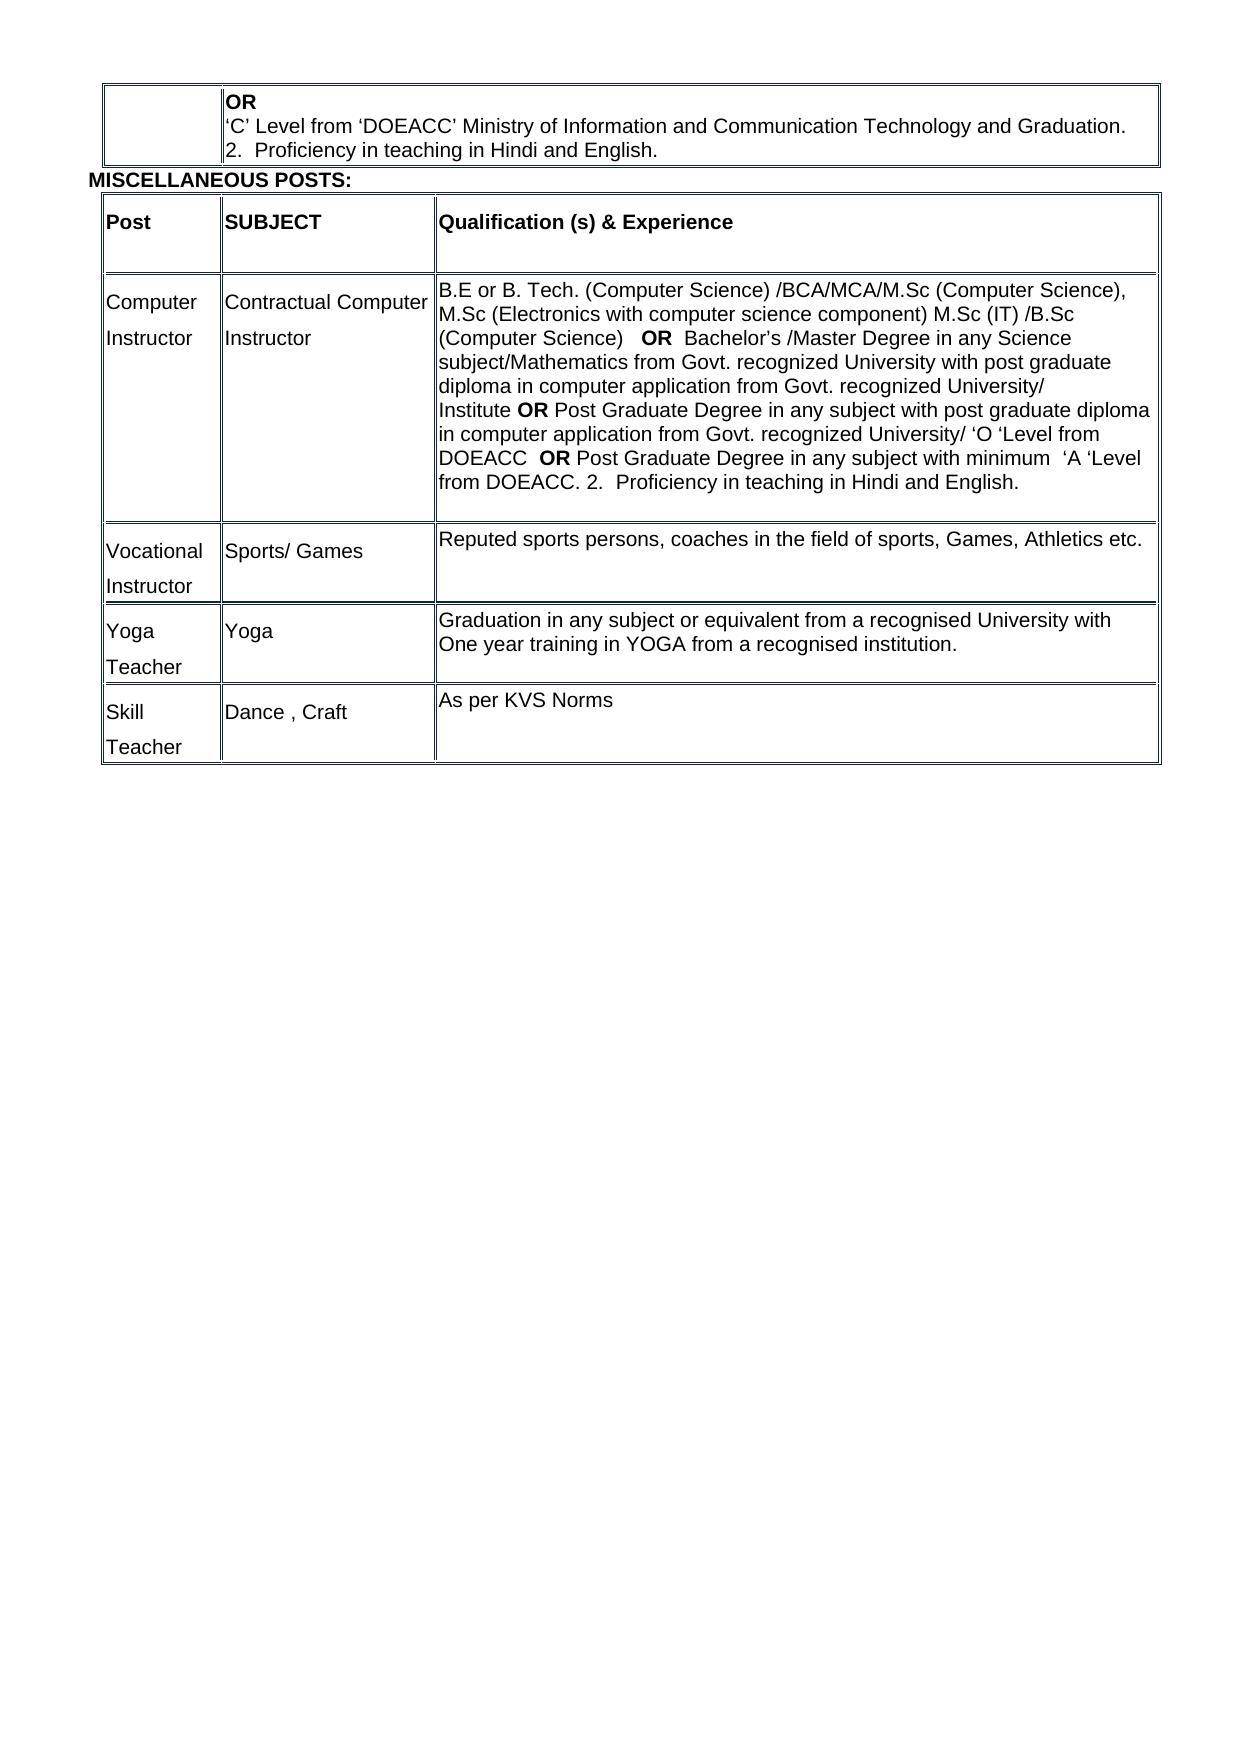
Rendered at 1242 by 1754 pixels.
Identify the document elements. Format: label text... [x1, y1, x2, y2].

table_cell B.E or B. Tech. (Computer Science) /BCA/MCA/M.Sc (Computer Science), M.Sc (Electronics with computer science component) M.Sc (IT) /B.Sc (Computer Science) OR Bachelor’s /Master Degree in any Science subject/Mathematics from Govt. recognized University with post graduate diploma in computer application from Govt. recognized University/ Institute OR Post Graduate Degree in any subject with post graduate diploma in computer application from Govt. recognized University/ ‘O ‘Level from DOEACC OR Post Graduate Degree in any subject with minimum ‘A ‘Level from DOEACC. 2. Proficiency in teaching in Hindi and English. [435, 272, 1160, 521]
table_cell Dance , Craft [221, 685, 435, 762]
text MISCELLANEOUS POSTS: [48, 168, 1214, 192]
table_cell Sports/ Games [223, 524, 434, 601]
table_cell Vocational Instructor [103, 521, 221, 601]
table_cell Reputed sports persons, coaches in the field of sports, Games, Athletics etc. [435, 521, 1160, 601]
table_cell Skill Teacher [104, 682, 221, 762]
table_cell As per KVS Norms [435, 682, 1158, 762]
table_cell Contractual Computer Instructor [223, 275, 434, 521]
table_header Qualification (s) & Experience [435, 195, 1158, 272]
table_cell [105, 86, 222, 164]
table_header SUBJECT [221, 195, 435, 272]
table_cell Computer Instructor [103, 272, 221, 521]
table_header Post [104, 195, 221, 272]
table_cell Graduation in any subject or equivalent from a recognised University with One year training in YOGA from a recognised institution. [437, 601, 1158, 682]
table_cell Yoga Teacher [104, 601, 220, 682]
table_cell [222, 86, 1158, 164]
table_cell Yoga [223, 605, 434, 682]
